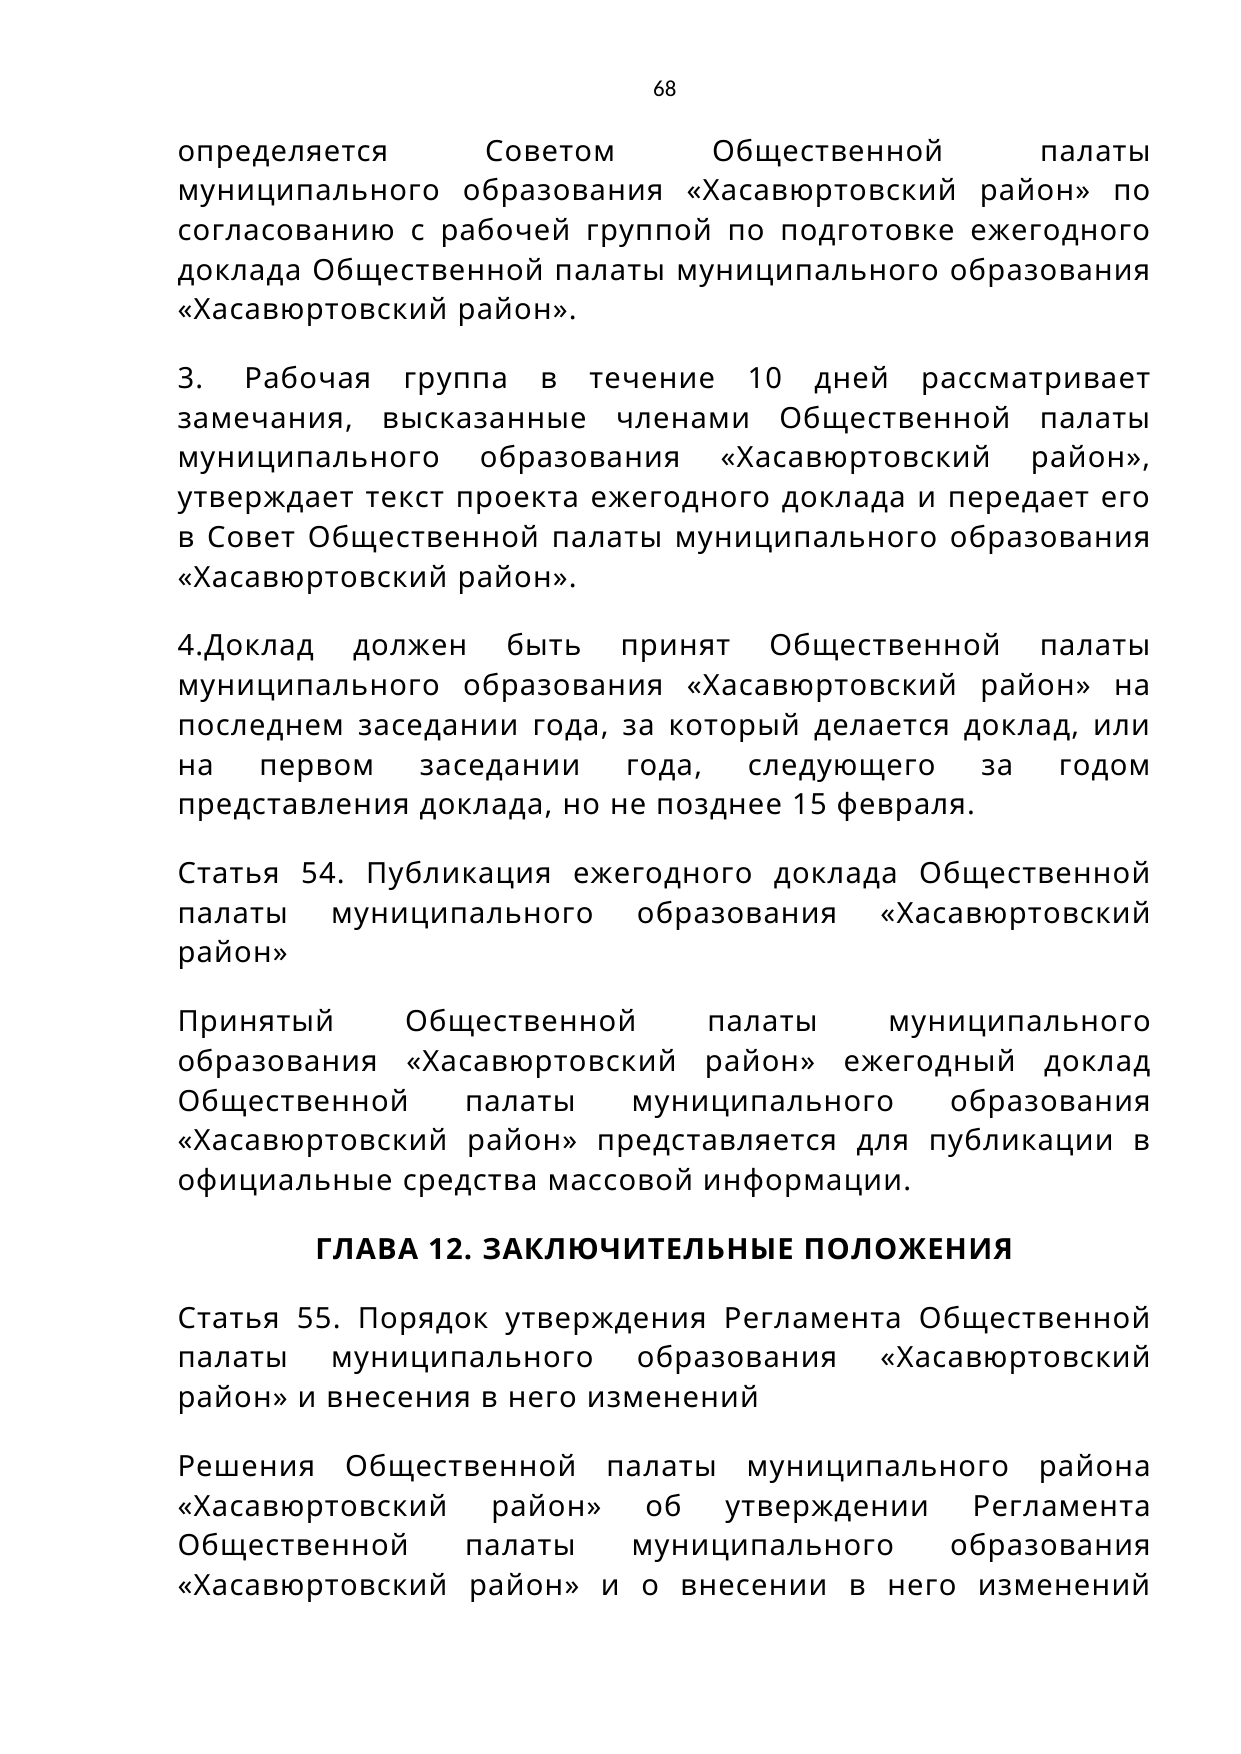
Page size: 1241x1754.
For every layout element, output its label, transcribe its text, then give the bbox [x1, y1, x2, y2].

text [177, 1445, 1152, 1604]
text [177, 130, 1152, 328]
text 4.Доклад должен быть принят Общественной палаты муниципального образования «Хасавюртовский район» на последнем заседании года, за который делается доклад, или на первом заседании года, следующего за годом представления доклада, но не позднее 15 февраля. [177, 625, 1152, 823]
text 3. Рабочая группа в течение 10 дней рассматривает замечания, высказанные членами Общественной палаты муниципального образования «Хасавюртовский район», утверждает текст проекта ежегодного доклада и передает его в Совет Общественной палаты муниципального образования «Хасавюртовский район». [177, 357, 1152, 596]
text Статья 55. Порядок утверждения Регламента Общественной палаты муниципального образования «Хасавюртовский район» и внесения в него изменений [177, 1297, 1152, 1416]
text Принятый Общественной палаты муниципального образования «Хасавюртовский район» ежегодный доклад Общественной палаты муниципального образования «Хасавюртовский район» представляется для публикации в официальные средства массовой информации. [177, 1001, 1152, 1199]
text ГЛАВА 12. ЗАКЛЮЧИТЕЛЬНЫЕ ПОЛОЖЕНИЯ [177, 1228, 1152, 1268]
text Статья 54. Публикация ежегодного доклада Общественной палаты муниципального образования «Хасавюртовский район» [177, 852, 1152, 971]
